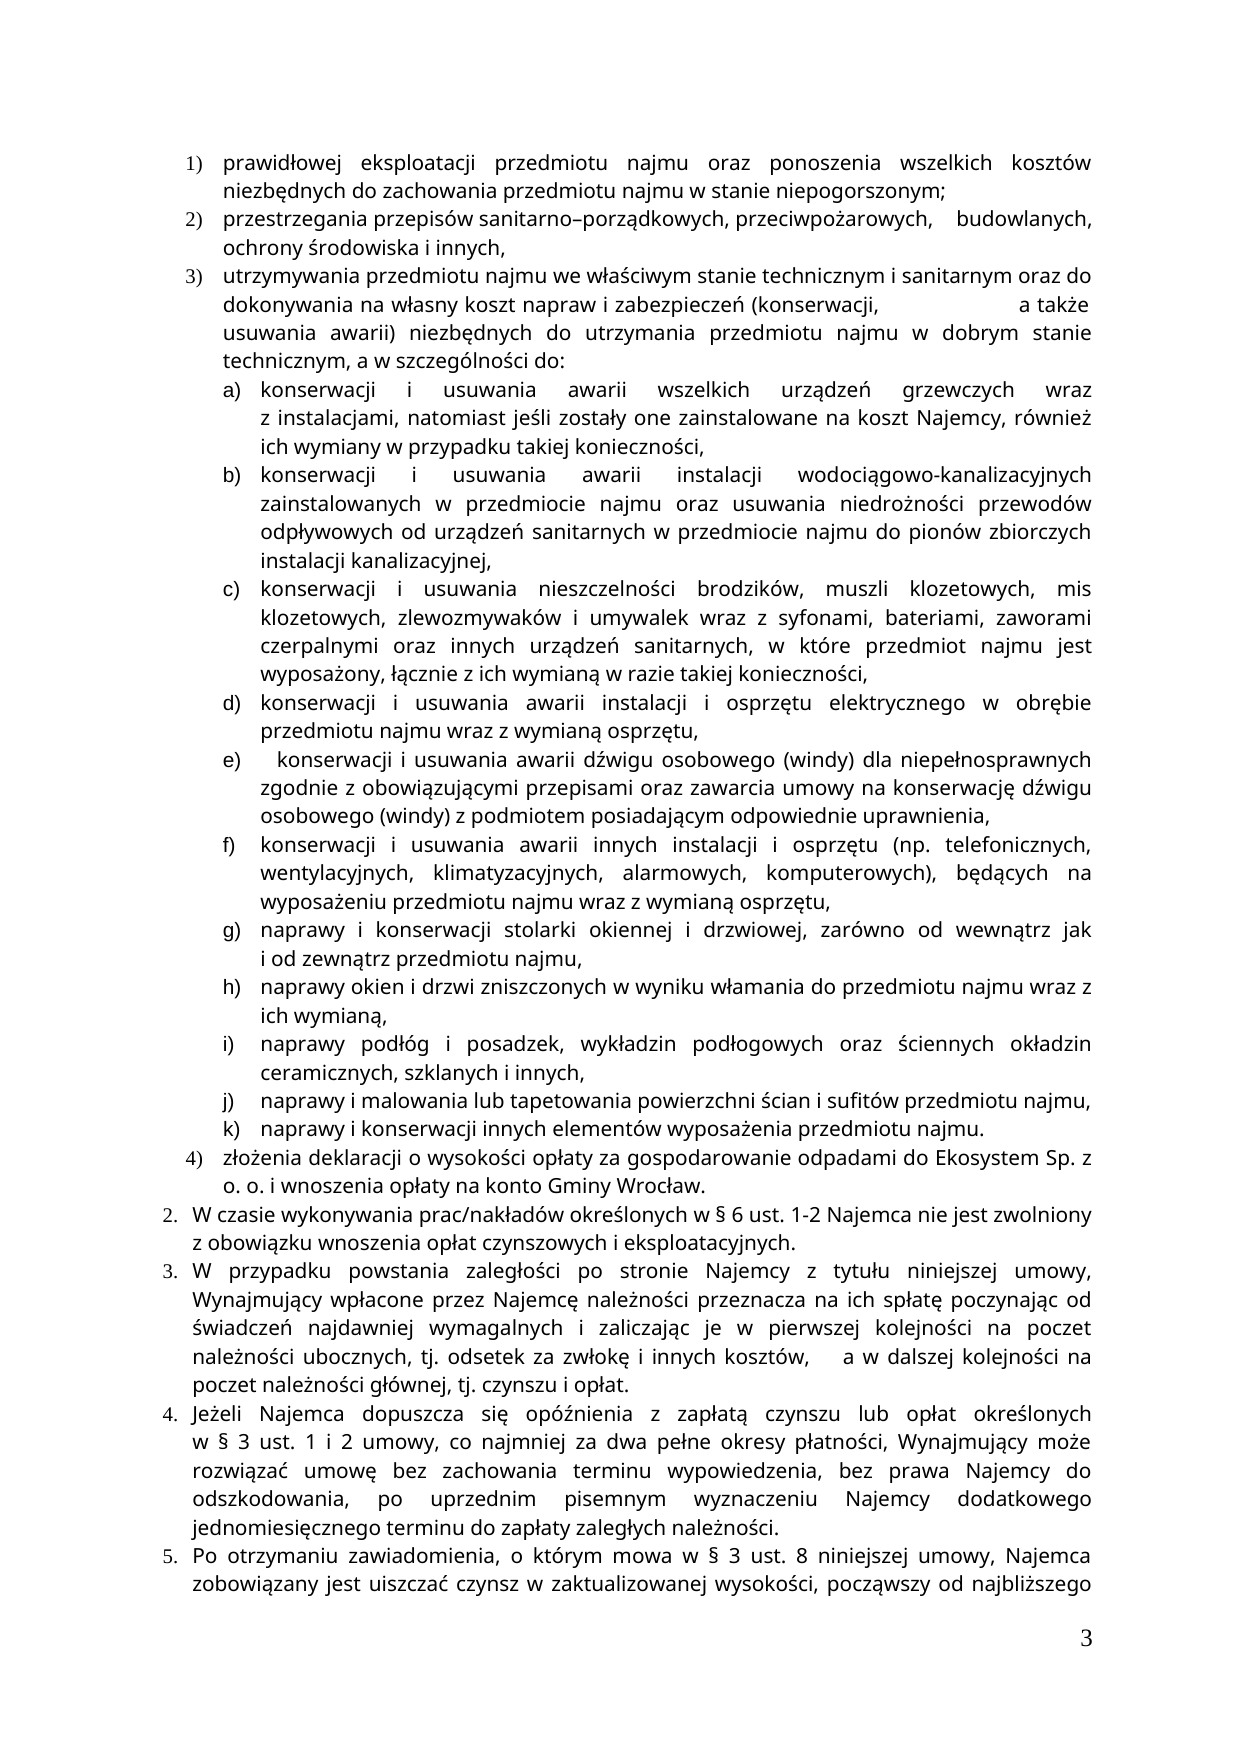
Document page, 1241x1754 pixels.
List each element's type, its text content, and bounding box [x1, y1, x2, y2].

list W czasie wykonywania prac/nakładów określonych w § 6 ust. 1-2 Najemca nie jest zwolniony z obowiązku wnoszenia opłat czynszowych i eksploatacyjnych. [162, 1200, 1093, 1257]
list naprawy i konserwacji innych elementów wyposażenia przedmiotu najmu. [223, 1114, 1093, 1143]
list naprawy podłóg i posadzek, wykładzin podłogowych oraz ściennych okładzin ceramicznych, szklanych i innych, [223, 1029, 1093, 1086]
list konserwacji i usuwania awarii dźwigu osobowego (windy) dla niepełnosprawnych zgodnie z obowiązującymi przepisami oraz zawarcia umowy na konserwację dźwigu osobowego (windy) z podmiotem posiadającym odpowiednie uprawnienia, [223, 745, 1093, 830]
list konserwacji i usuwania awarii innych instalacji i osprzętu (np. telefonicznych, wentylacyjnych, klimatyzacyjnych, alarmowych, komputerowych), będących na wyposażeniu przedmiotu najmu wraz z wymianą osprzętu, [223, 830, 1093, 915]
list utrzymywania przedmiotu najmu we właściwym stanie technicznym i sanitarnym oraz do dokonywania na własny koszt napraw i zabezpieczeń (konserwacji, a także usuwania awarii) niezbędnych do utrzymania przedmiotu najmu w dobrym stanie technicznym, a w szczególności do: [185, 261, 1093, 375]
list konserwacji i usuwania nieszczelności brodzików, muszli klozetowych, mis klozetowych, zlewozmywaków i umywalek wraz z syfonami, bateriami, zaworami czerpalnymi oraz innych urządzeń sanitarnych, w które przedmiot najmu jest wyposażony, łącznie z ich wymianą w razie takiej konieczności, [223, 574, 1093, 688]
list prawidłowej eksploatacji przedmiotu najmu oraz ponoszenia wszelkich kosztów niezbędnych do zachowania przedmiotu najmu w stanie niepogorszonym; [185, 148, 1093, 204]
list Jeżeli Najemca dopuszcza się opóźnienia z zapłatą czynszu lub opłat określonych w § 3 ust. 1 i 2 umowy, co najmniej za dwa pełne okresy płatności, Wynajmujący może rozwiązać umowę bez zachowania terminu wypowiedzenia, bez prawa Najemcy do odszkodowania, po uprzednim pisemnym wyznaczeniu Najemcy dodatkowego jednomiesięcznego terminu do zapłaty zaległych należności. [162, 1399, 1093, 1541]
list naprawy okien i drzwi zniszczonych w wyniku włamania do przedmiotu najmu wraz z ich wymianą, [223, 972, 1093, 1029]
list złożenia deklaracji o wysokości opłaty za gospodarowanie odpadami do Ekosystem Sp. z o. o. i wnoszenia opłaty na konto Gminy Wrocław. [185, 1143, 1093, 1200]
list W przypadku powstania zaległości po stronie Najemcy z tytułu niniejszej umowy, Wynajmujący wpłacone przez Najemcę należności przeznacza na ich spłatę poczynając od świadczeń najdawniej wymagalnych i zaliczając je w pierwszej kolejności na poczet należności ubocznych, tj. odsetek za zwłokę i innych kosztów, a w dalszej kolejności na poczet należności głównej, tj. czynszu i opłat. [162, 1257, 1093, 1399]
list przestrzegania przepisów sanitarno–porządkowych, przeciwpożarowych, budowlanych, ochrony środowiska i innych, [185, 204, 1093, 261]
list konserwacji i usuwania awarii instalacji i osprzętu elektrycznego w obrębie przedmiotu najmu wraz z wymianą osprzętu, [223, 688, 1093, 745]
list naprawy i konserwacji stolarki okiennej i drzwiowej, zarówno od wewnątrz jak i od zewnątrz przedmiotu najmu, [223, 915, 1093, 972]
list konserwacji i usuwania awarii instalacji wodociągowo-kanalizacyjnych zainstalowanych w przedmiocie najmu oraz usuwania niedrożności przewodów odpływowych od urządzeń sanitarnych w przedmiocie najmu do pionów zbiorczych instalacji kanalizacyjnej, [223, 460, 1093, 574]
list konserwacji i usuwania awarii wszelkich urządzeń grzewczych wraz z instalacjami, natomiast jeśli zostały one zainstalowane na koszt Najemcy, również ich wymiany w przypadku takiej konieczności, [223, 375, 1093, 460]
list naprawy i malowania lub tapetowania powierzchni ścian i sufitów przedmiotu najmu, [223, 1086, 1093, 1114]
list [162, 1541, 1093, 1598]
